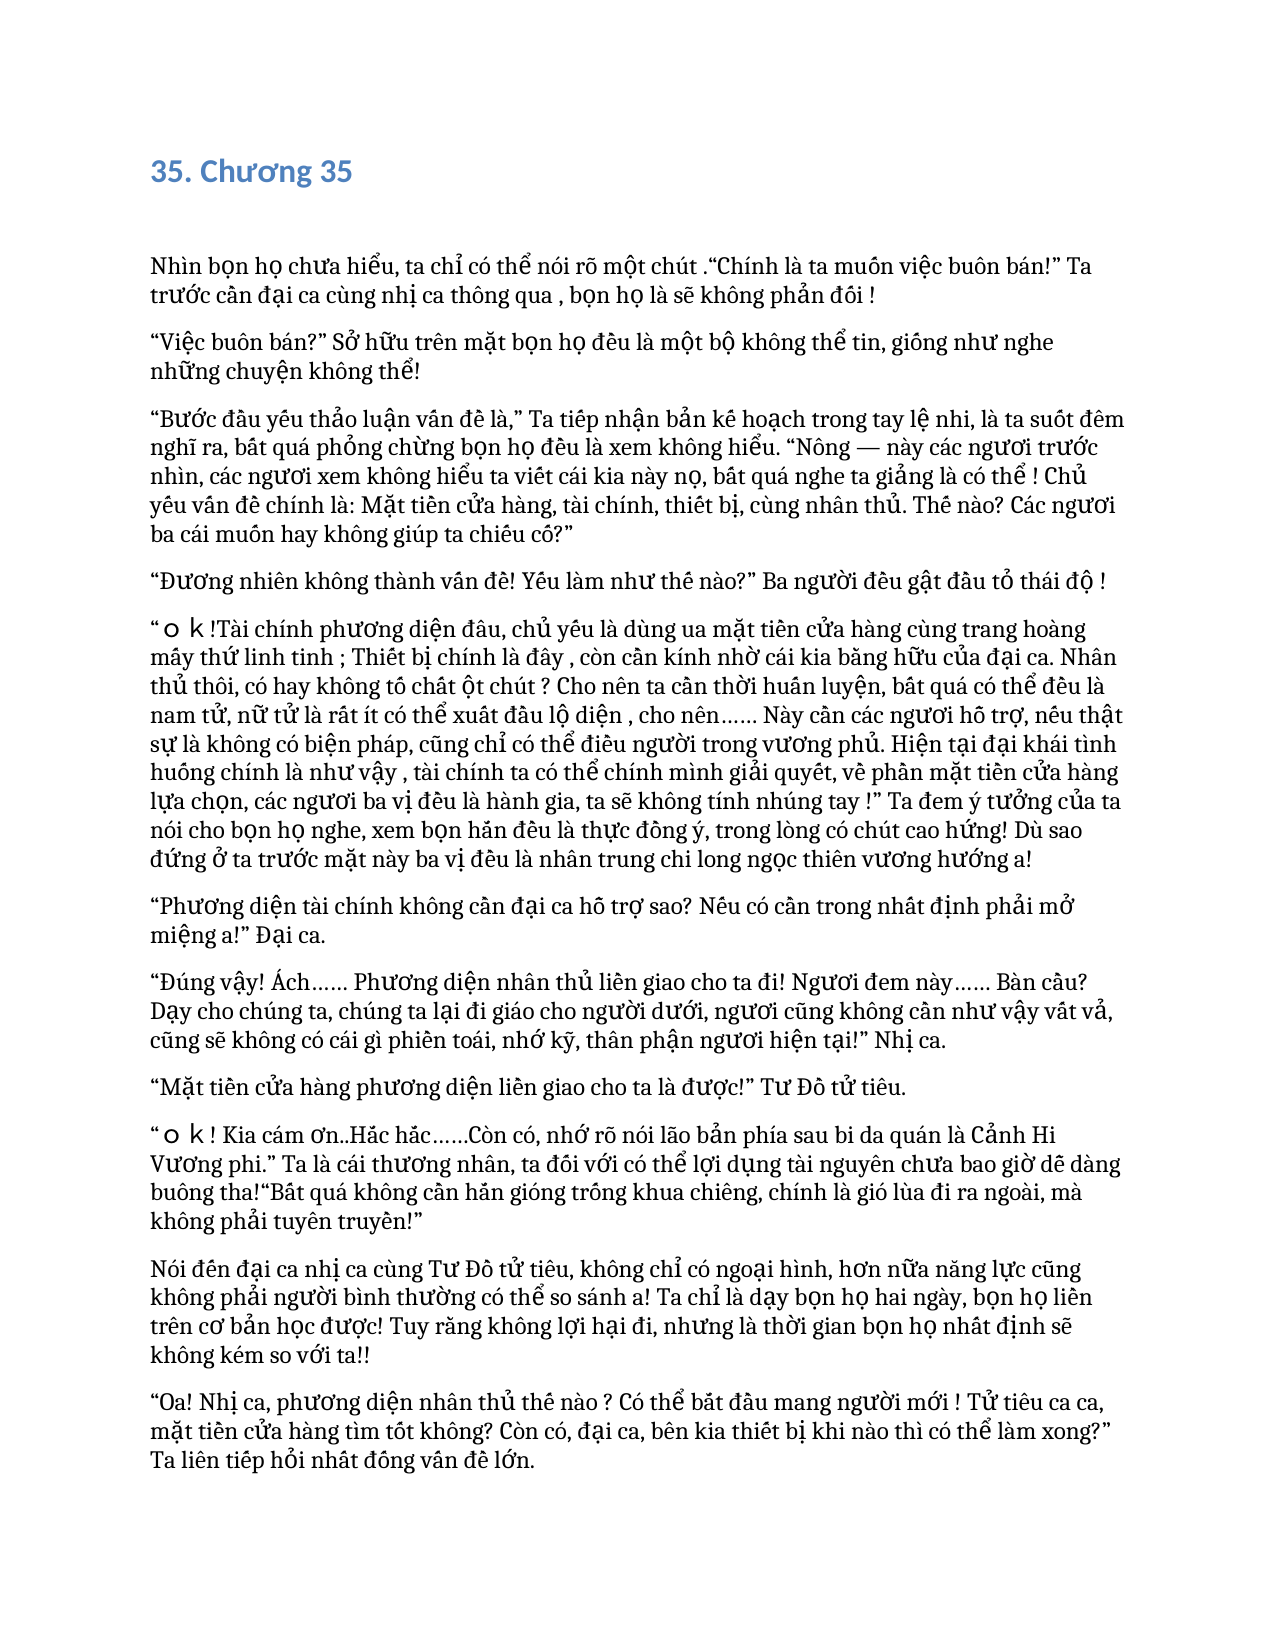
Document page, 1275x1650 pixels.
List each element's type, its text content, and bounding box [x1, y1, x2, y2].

text “Bước đầu yếu thảo luận vấn đề là,” Ta tiếp nhận bản kế hoạch trong tay lệ nhi, là ta suốt đêm nghĩ ra, bất quá phỏng chừng bọn họ đều là xem không hiểu. “Nông — này các ngươi trước nhìn, các ngươi xem không hiểu ta viết cái kia này nọ, bất quá nghe ta giảng là có thể ! Chủ yếu vấn đề chính là: Mặt tiền cửa hàng, tài chính, thiết bị, cùng nhân thủ. Thế nào? Các ngươi ba cái muốn hay không giúp ta chiếu cố?” [150, 404, 1125, 548]
text Nói đến đại ca nhị ca cùng Tư Đồ tử tiêu, không chỉ có ngoại hình, hơn nữa năng lực cũng không phải người bình thường có thể so sánh a! Ta chỉ là dạy bọn họ hai ngày, bọn họ liền trên cơ bản học được! Tuy rằng không lợi hại đi, nhưng là thời gian bọn họ nhất định sẽ không kém so với ta!! [150, 1254, 1125, 1369]
subtitle 35. Chương 35 [150, 150, 1125, 191]
text “Đương nhiên không thành vấn đề! Yếu làm như thế nào?” Ba người đều gật đầu tỏ thái độ ! [150, 567, 1125, 596]
text “Phương diện tài chính không cần đại ca hỗ trợ sao? Nếu có cần trong nhất định phải mở miệng a!” Đại ca. [150, 892, 1125, 949]
text “Việc buôn bán?” Sở hữu trên mặt bọn họ đều là một bộ không thể tin, giống như nghe những chuyện không thể! [150, 328, 1125, 386]
text “ｏｋ! Kia cám ơn..Hắc hắc……Còn có, nhớ rõ nói lão bản phía sau bi da quán là Cảnh Hi Vương phi.” Ta là cái thương nhân, ta đối với có thể lợi dụng tài nguyên chưa bao giờ dễ dàng buông tha!“Bất quá không cần hắn gióng trống khua chiêng, chính là gió lùa đi ra ngoài, mà không phải tuyên truyền!” [150, 1121, 1125, 1236]
text “Oa! Nhị ca, phương diện nhân thủ thế nào ? Có thể bắt đầu mang người mới ! Tử tiêu ca ca, mặt tiền cửa hàng tìm tốt không? Còn có, đại ca, bên kia thiết bị khi nào thì có thể làm xong?” Ta liên tiếp hỏi nhất đống vấn đề lớn. [150, 1388, 1125, 1474]
text “Đúng vậy! Ách…… Phương diện nhân thủ liền giao cho ta đi! Ngươi đem này…… Bàn cầu? Dạy cho chúng ta, chúng ta lại đi giáo cho người dưới, ngươi cũng không cần như vậy vất vả, cũng sẽ không có cái gì phiền toái, nhớ kỹ, thân phận ngươi hiện tại!” Nhị ca. [150, 968, 1125, 1054]
text Nhìn bọn họ chưa hiểu, ta chỉ có thể nói rõ một chút .“Chính là ta muốn việc buôn bán!” Ta trước cần đại ca cùng nhị ca thông qua , bọn họ là sẽ không phản đối ! [150, 194, 1125, 309]
text “Mặt tiền cửa hàng phương diện liền giao cho ta là được!” Tư Đồ tử tiêu. [150, 1073, 1125, 1102]
text “ｏｋ!Tài chính phương diện đâu, chủ yếu là dùng ua mặt tiền cửa hàng cùng trang hoàng mấy thứ linh tinh ; Thiết bị chính là đây , còn cần kính nhờ cái kia bằng hữu của đại ca. Nhân thủ thôi, có hay không tố chất ột chút ? Cho nên ta cần thời huấn luyện, bất quá có thể đều là nam tử, nữ tử là rất ít có thể xuất đầu lộ diện , cho nên…… Này cần các ngươi hỗ trợ, nếu thật sự là không có biện pháp, cũng chỉ có thể điều người trong vương phủ. Hiện tại đại khái tình huống chính là như vậy , tài chính ta có thể chính mình giải quyết, về phần mặt tiền cửa hàng lựa chọn, các ngươi ba vị đều là hành gia, ta sẽ không tính nhúng tay !” Ta đem ý tưởng của ta nói cho bọn họ nghe, xem bọn hắn đều là thực đồng ý, trong lòng có chút cao hứng! Dù sao đứng ở ta trước mặt này ba vị đều là nhân trung chi long ngọc thiên vương hướng a! [150, 614, 1125, 873]
